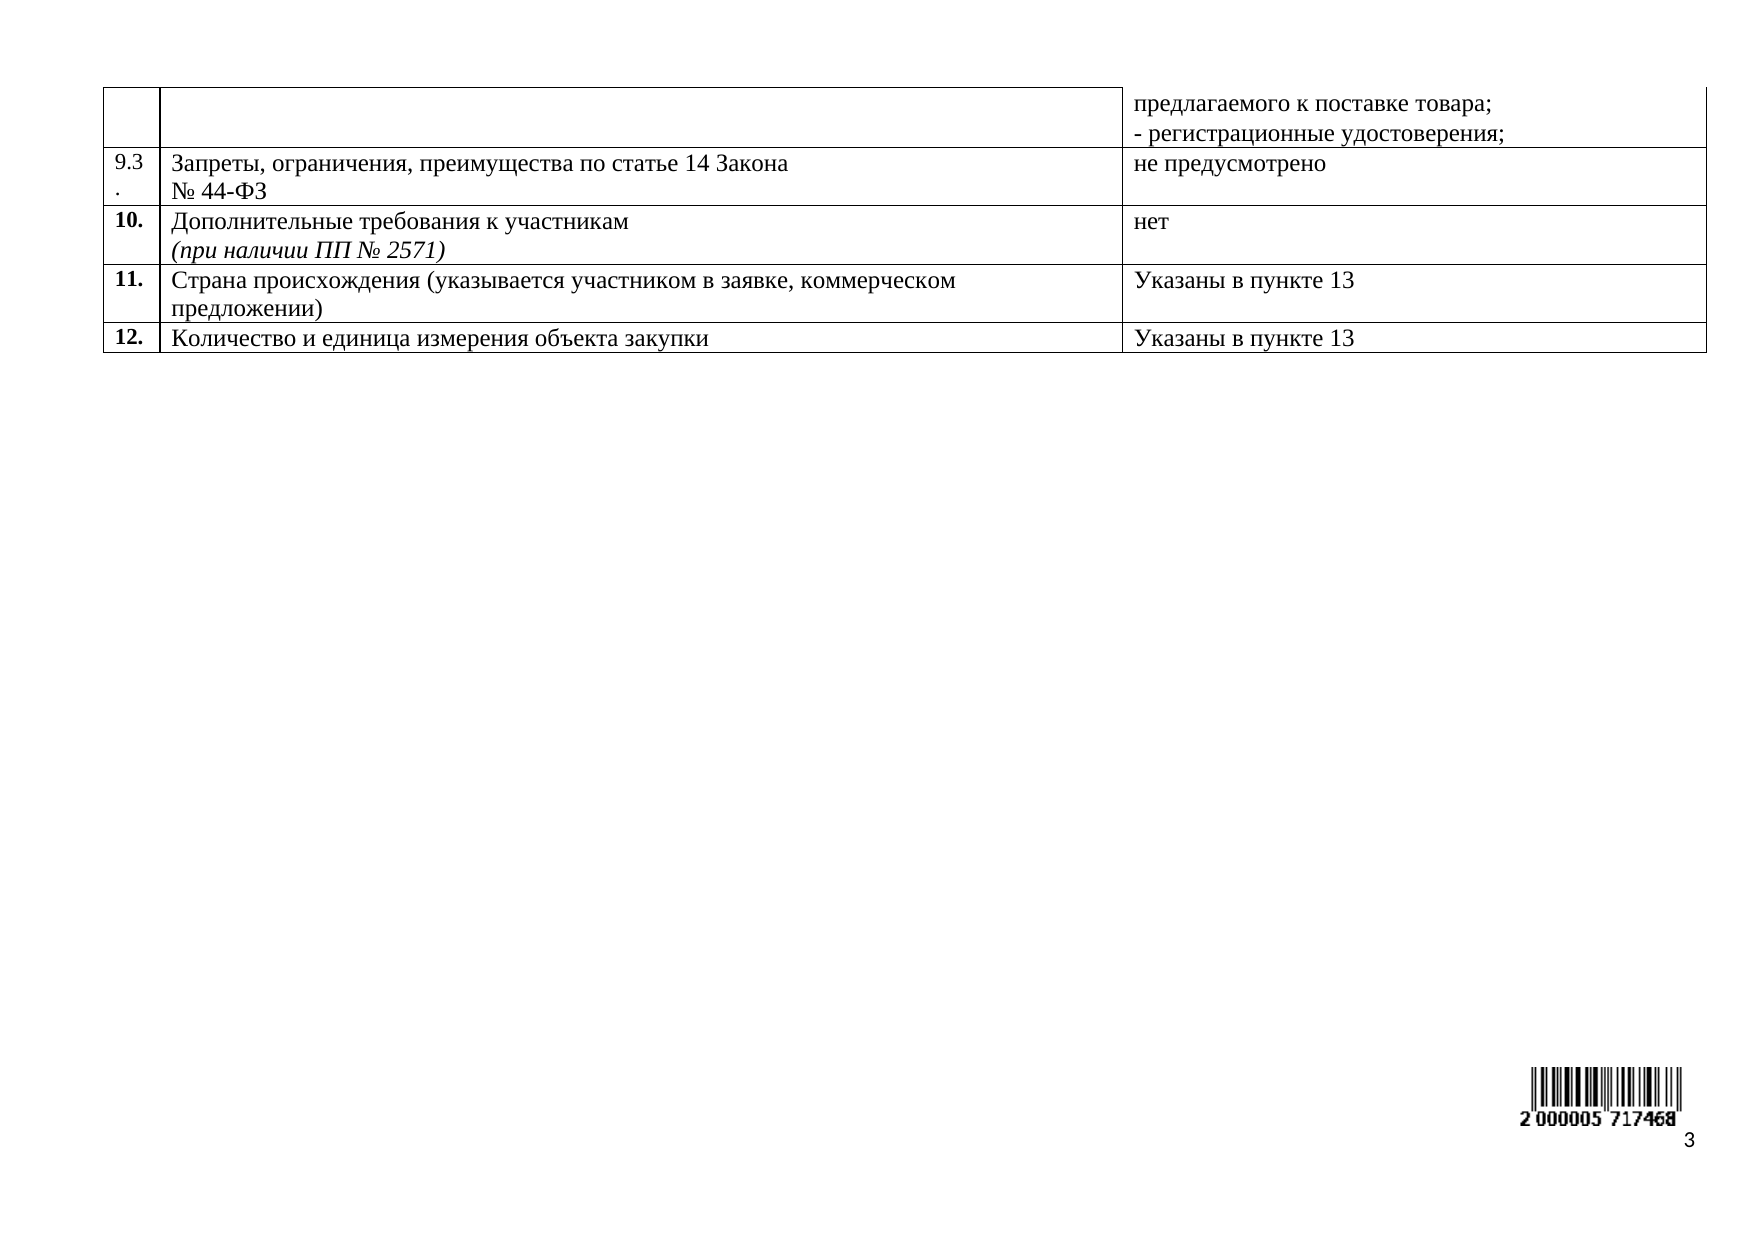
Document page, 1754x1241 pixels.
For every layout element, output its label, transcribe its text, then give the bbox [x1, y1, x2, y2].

table_cell 11. [104, 265, 159, 322]
table_cell 10. [104, 206, 159, 264]
table_cell - регистрационные удостоверения; [1123, 117, 1706, 147]
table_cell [1123, 87, 1706, 117]
table_cell Количество и единица измерения объекта закупки [161, 323, 1122, 352]
table_cell Дополнительные требования к участникам (при наличии ПП № 2571) [445, 206, 1122, 264]
table_cell 12. [104, 323, 159, 352]
table_cell нет [1123, 206, 1706, 264]
table_cell Указаны в пункте 13 [1123, 265, 1706, 322]
table_cell Указаны в пункте 13 [1123, 323, 1706, 352]
table_cell Запреты, ограничения, преимущества по статье 14 Закона № 44-ФЗ [161, 148, 1122, 205]
table_cell не предусмотрено [1123, 148, 1706, 205]
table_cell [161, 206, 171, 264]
table_cell 9.3. [104, 148, 159, 205]
table_cell Страна происхождения (указывается участником в заявке, коммерческом предложении) [161, 265, 1122, 322]
picture [1516, 1067, 1696, 1126]
